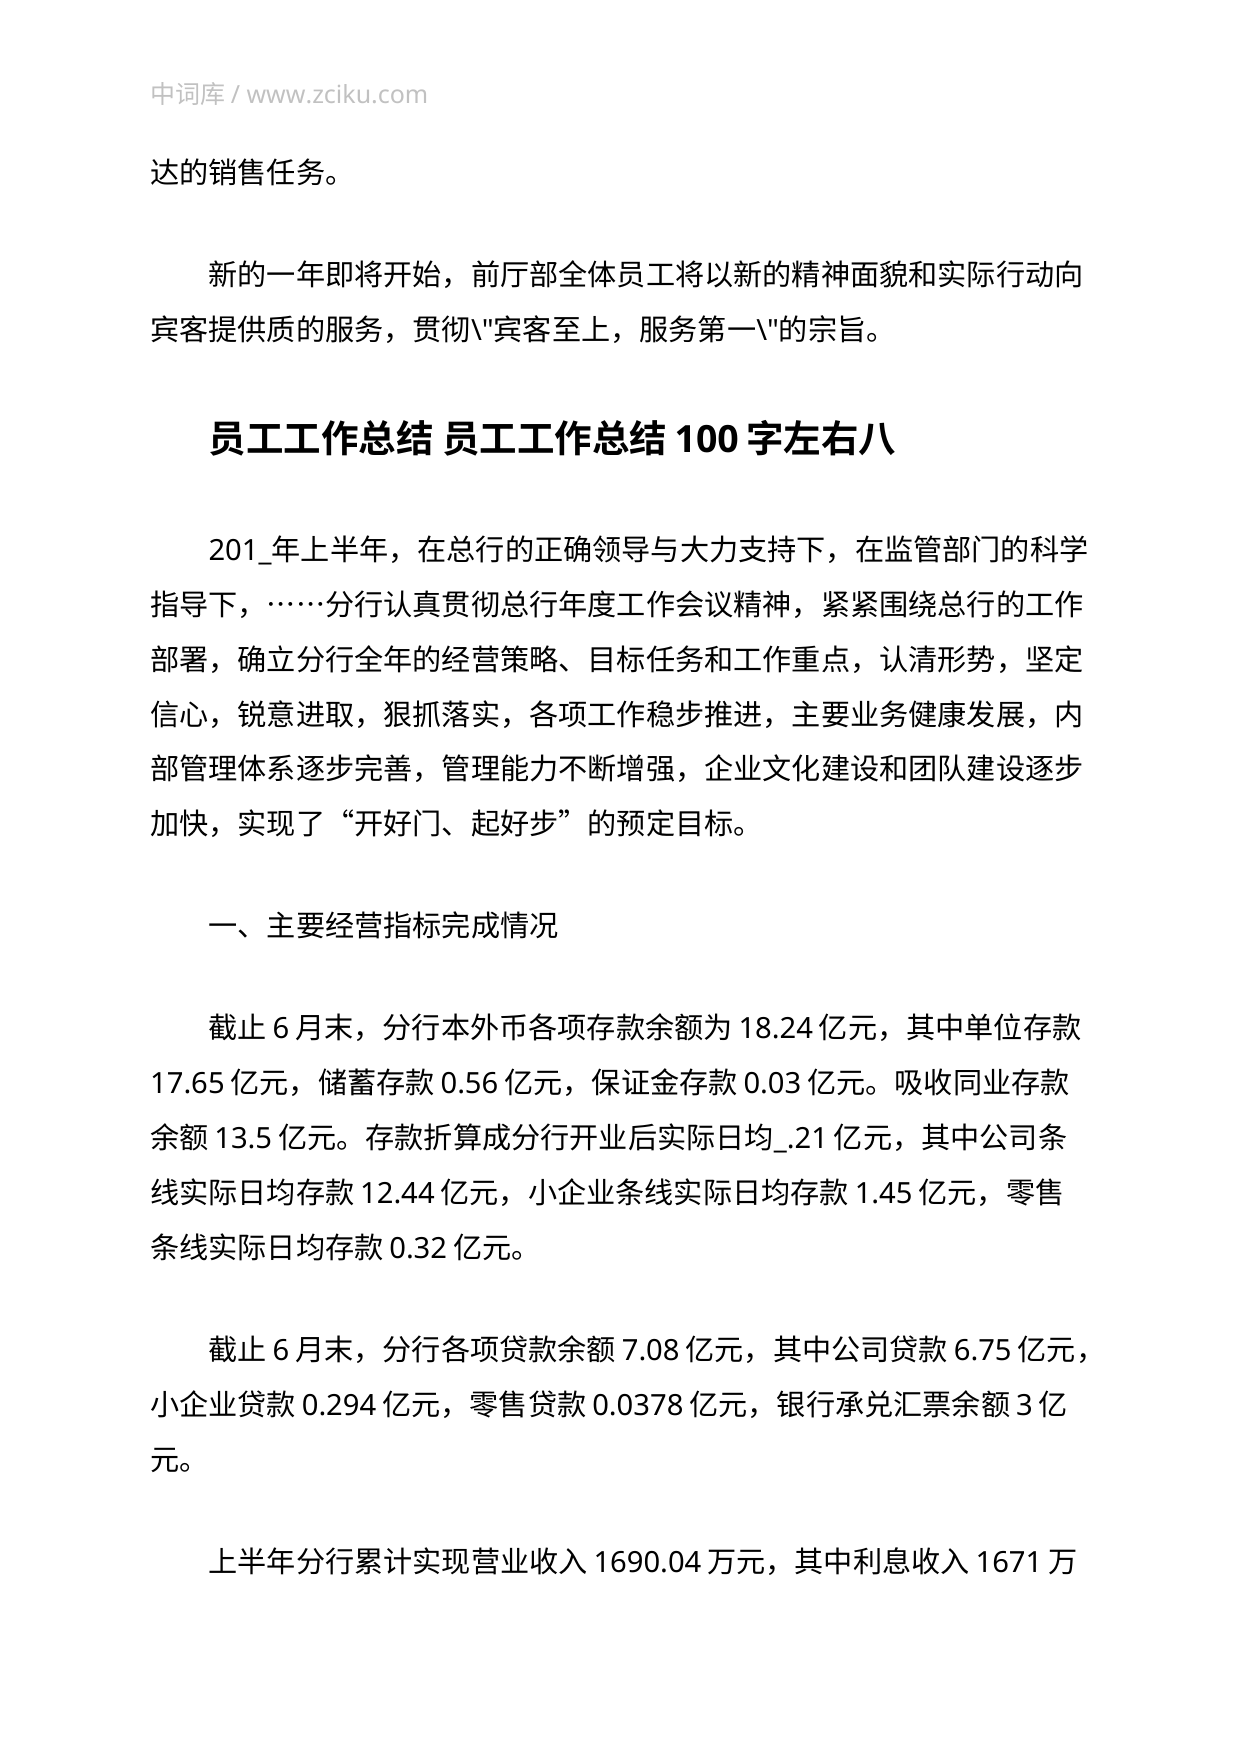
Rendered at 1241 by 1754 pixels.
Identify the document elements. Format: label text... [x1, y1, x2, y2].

text 201_年上半年，在总行的正确领导与大力支持下，在监管部门的科学指导下，……分行认真贯彻总行年度工作会议精神，紧紧围绕总行的工作部署，确立分行全年的经营策略、目标任务和工作重点，认清形势，坚定信心，锐意进取，狠抓落实，各项工作稳步推进，主要业务健康发展，内部管理体系逐步完善，管理能力不断增强，企业文化建设和团队建设逐步加快，实现了“开好门、起好步”的预定目标。 [150, 526, 1090, 843]
text 一、主要经营指标完成情况 [150, 903, 1090, 945]
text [150, 150, 1090, 192]
text 新的一年即将开始，前厅部全体员工将以新的精神面貌和实际行动向宾客提供质的服务，贯彻\"宾客至上，服务第一\"的宗旨。 [150, 252, 1090, 349]
text 员工工作总结 员工工作总结100字左右八 [150, 409, 1090, 463]
text 截止6月末，分行各项贷款余额7.08亿元，其中公司贷款6.75亿元，小企业贷款0.294亿元，零售贷款0.0378亿元，银行承兑汇票余额3亿元。 [150, 1326, 1090, 1479]
text 截止6月末，分行本外币各项存款余额为18.24亿元，其中单位存款17.65亿元，储蓄存款0.56亿元，保证金存款0.03亿元。吸收同业存款余额13.5亿元。存款折算成分行开业后实际日均_.21亿元，其中公司条线实际日均存款12.44亿元，小企业条线实际日均存款1.45亿元，零售条线实际日均存款0.32亿元。 [150, 1004, 1090, 1267]
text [150, 1538, 1090, 1581]
